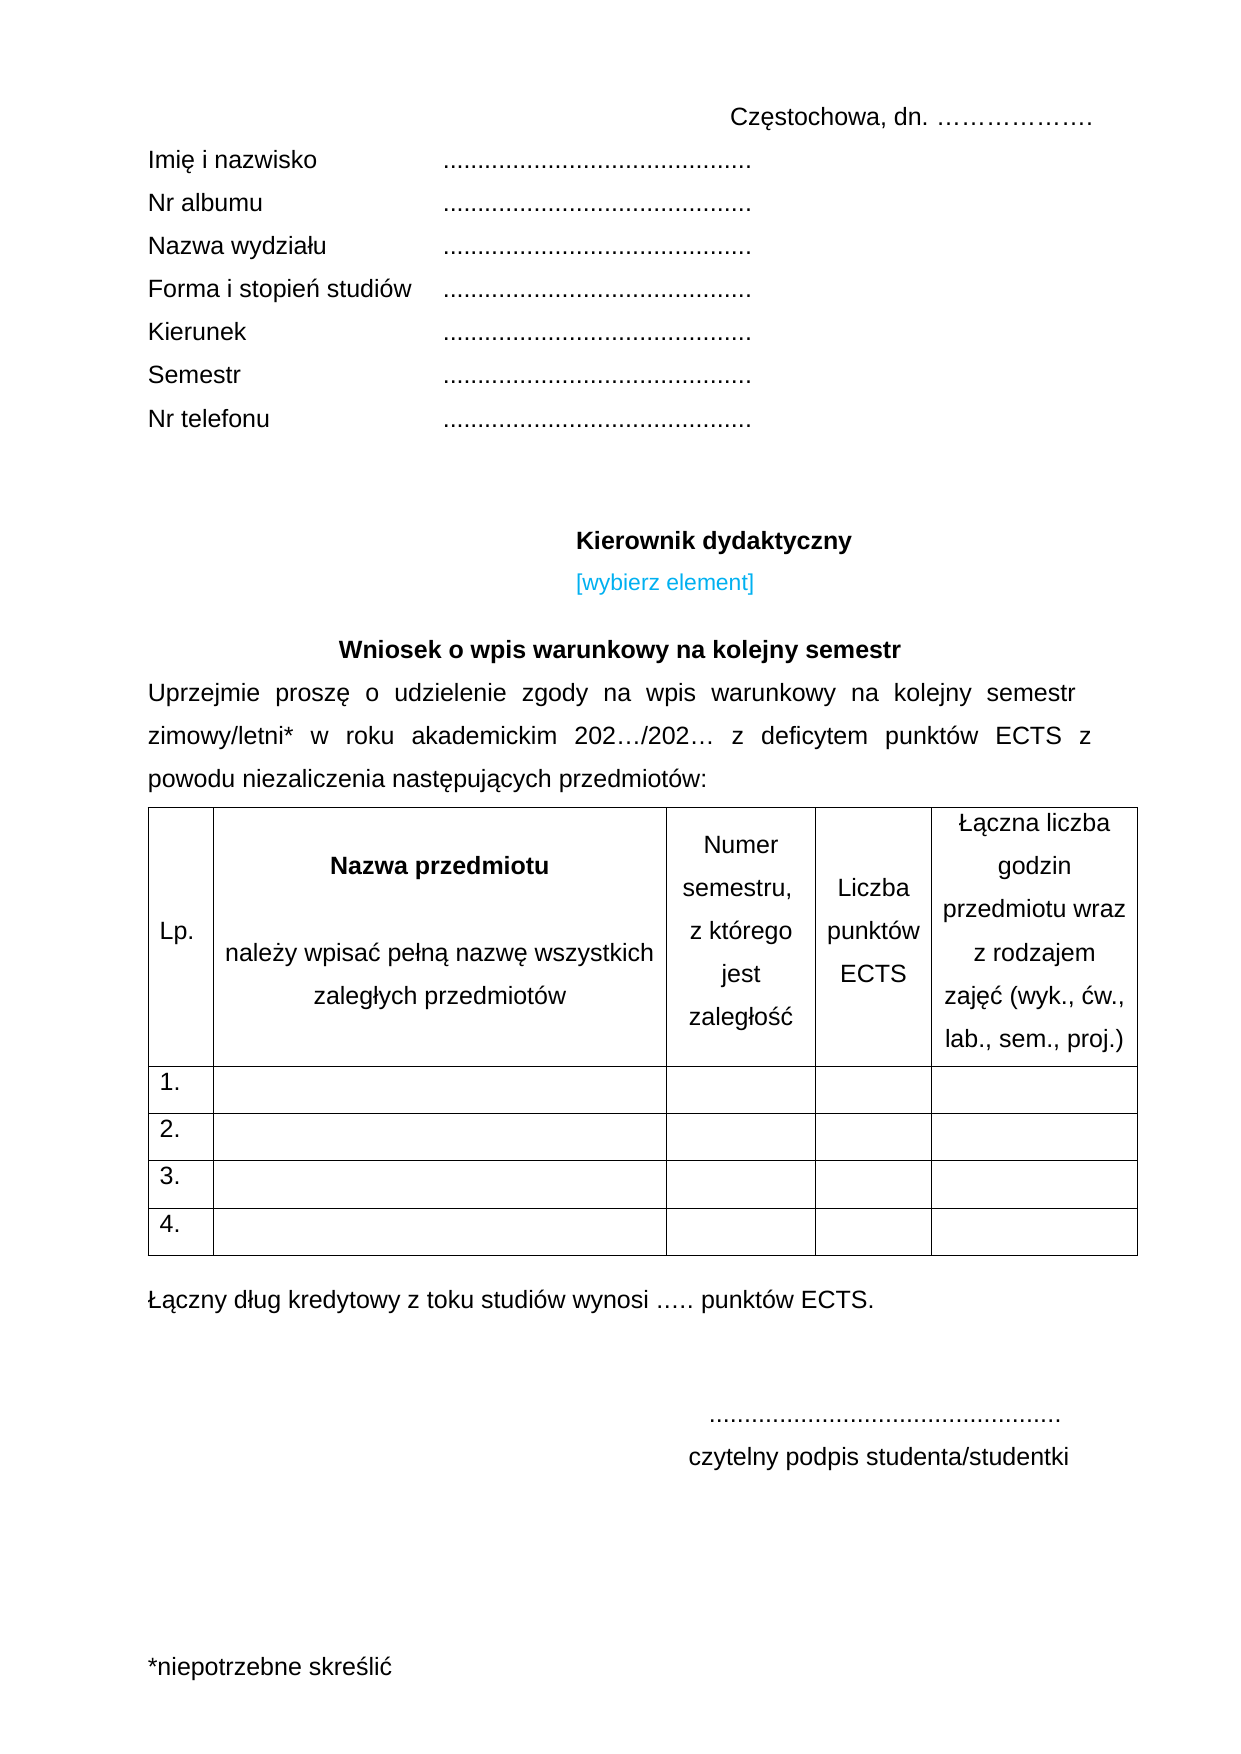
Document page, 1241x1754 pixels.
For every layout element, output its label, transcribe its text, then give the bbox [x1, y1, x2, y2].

text Semestr [148, 361, 1093, 389]
text Uprzejmie proszę o udzielenie zgody na wpis warunkowy na kolejny semestr zimowy/letni* w roku akademickim 202…/202… z deficytem punktów ECTS z powodu niezaliczenia następujących przedmiotów: [148, 678, 1093, 793]
table_header Numer semestru, z którego jest zaległość [667, 808, 815, 1066]
text Imię i nazwisko [148, 145, 1093, 174]
table_cell [932, 1209, 1137, 1255]
table_cell [214, 1114, 666, 1160]
table_header Liczba punktów ECTS [816, 808, 931, 1066]
table_cell [932, 1161, 1137, 1208]
text Kierownik dydaktyczny [576, 526, 1093, 554]
table_cell [149, 1161, 213, 1208]
table_cell [816, 1209, 931, 1255]
text Łączny dług kredytowy z toku studiów wynosi punktów ECTS. [148, 1285, 1093, 1313]
table_cell [932, 1114, 1137, 1160]
table_cell [214, 1067, 666, 1113]
text Nr telefonu [148, 404, 1093, 432]
text Częstochowa, dn. ………………. [148, 102, 1093, 131]
table_cell [149, 1209, 213, 1255]
table_cell [667, 1161, 815, 1208]
table_cell [816, 1067, 931, 1113]
table_header Łączna liczba godzin przedmiotu wraz z rodzajem zajęć (wyk., ćw., lab., sem., proj.) [932, 808, 1137, 1066]
text Forma i stopień studiów [148, 274, 1093, 303]
text Kierunek [148, 317, 1093, 346]
table_cell [214, 1161, 666, 1208]
text Nazwa wydziału [148, 231, 1093, 260]
text Wniosek o wpis warunkowy na kolejny semestr [148, 635, 1093, 663]
table_cell [816, 1161, 931, 1208]
table_cell [214, 1209, 666, 1255]
table_cell [932, 1067, 1137, 1113]
table_cell [667, 1067, 815, 1113]
table_cell [667, 1114, 815, 1160]
table_cell [667, 1209, 815, 1255]
table_header Nazwa przedmiotu należy wpisać pełną nazwę wszystkich zaległych przedmiotów [214, 808, 666, 1066]
table_cell [149, 1067, 213, 1113]
table_header Lp. [149, 808, 213, 1066]
table_cell [149, 1114, 213, 1160]
table_cell [816, 1114, 931, 1160]
text Nr albumu [148, 188, 1093, 217]
text czytelny podpis studenta/studentki [605, 1442, 1093, 1471]
